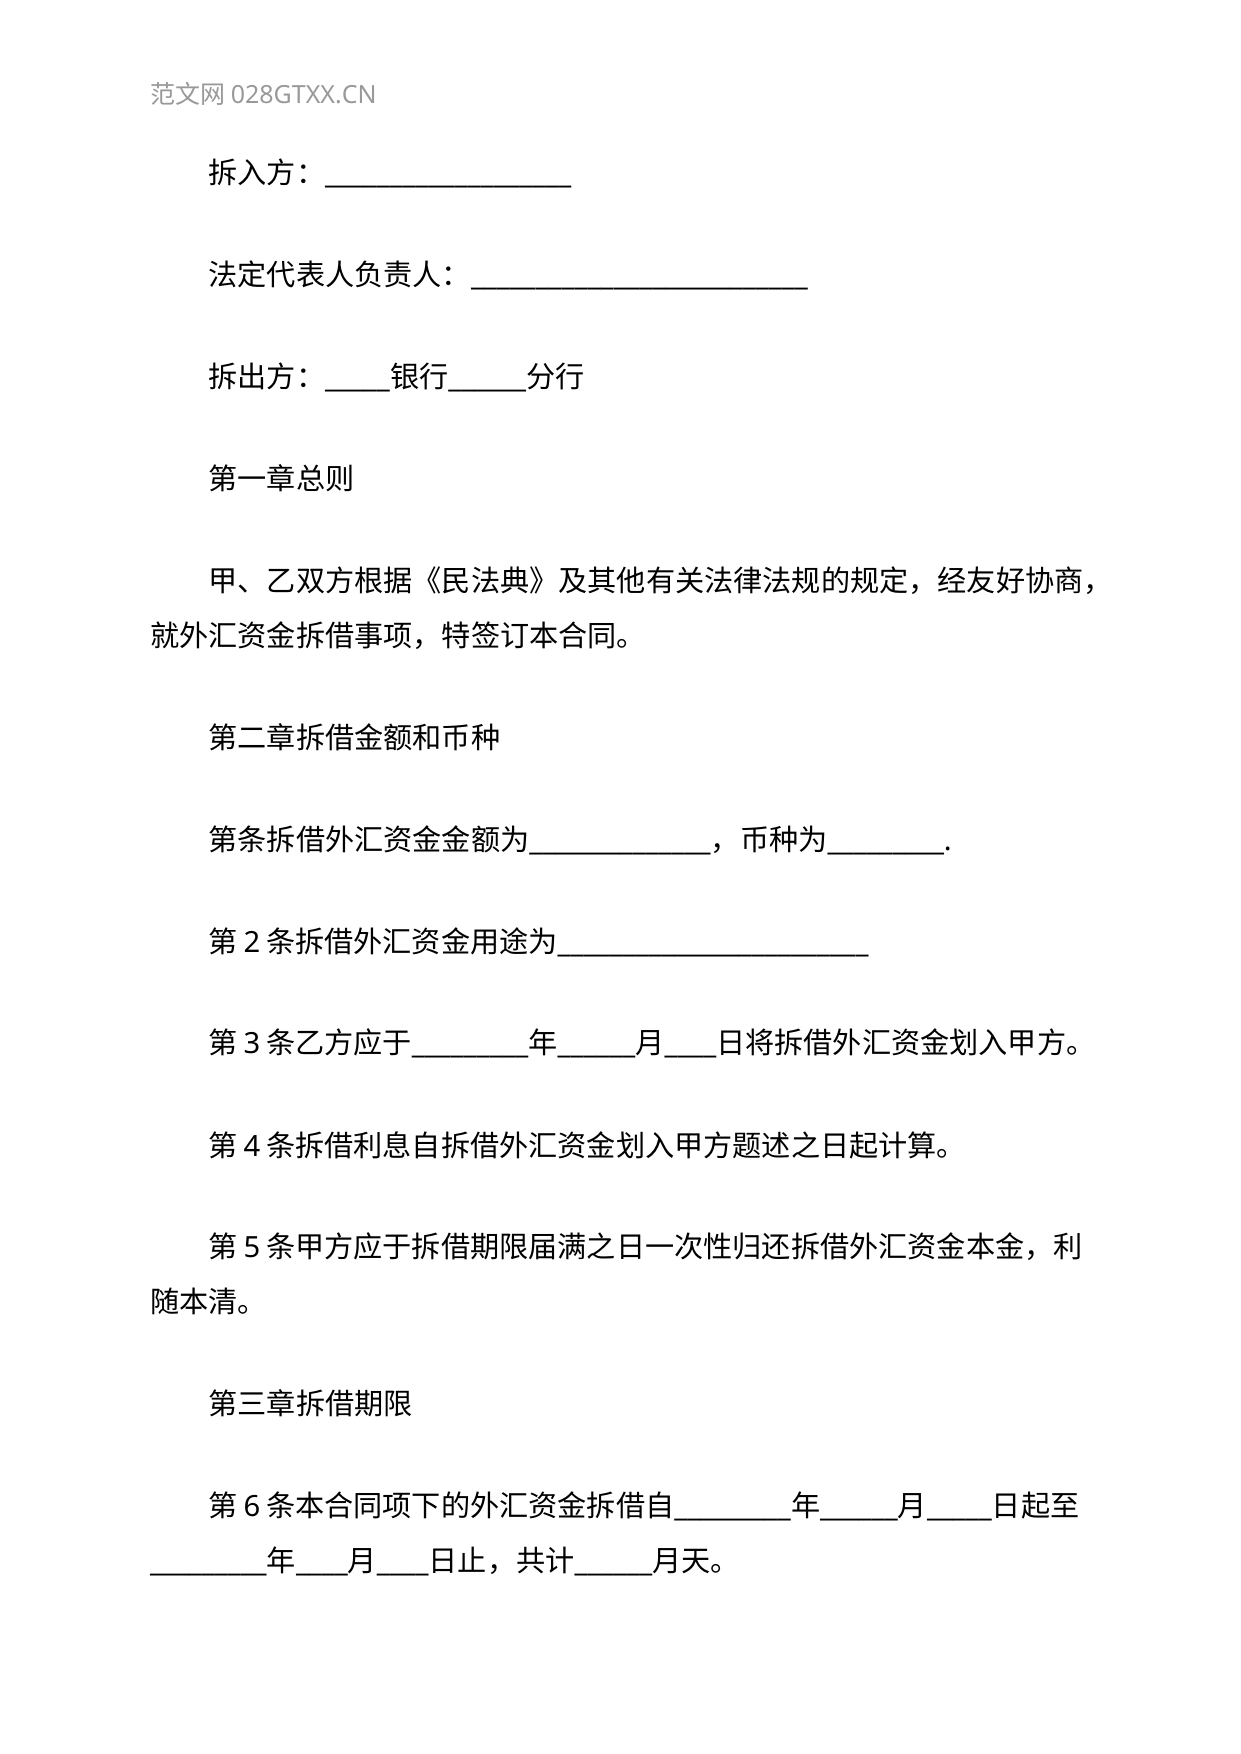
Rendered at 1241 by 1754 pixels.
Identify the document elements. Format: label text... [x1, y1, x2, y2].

text 第三章拆借期限 [150, 1381, 1090, 1423]
text 法定代表人负责人：__________________________ [150, 252, 1090, 294]
text 拆入方：___________________ [150, 150, 1090, 192]
text 第二章拆借金额和币种 [150, 714, 1090, 757]
text 第5条甲方应于拆借期限届满之日一次性归还拆借外汇资金本金，利随本清。 [150, 1224, 1090, 1321]
text 第3条乙方应于_________年______月____日将拆借外汇资金划入甲方。 [150, 1020, 1090, 1062]
text 甲、乙双方根据《民法典》及其他有关法律法规的规定，经友好协商，就外汇资金拆借事项，特签订本合同。 [150, 558, 1090, 655]
text 第一章总则 [150, 456, 1090, 498]
text 拆出方：_____银行______分行 [150, 354, 1090, 396]
text 第4条拆借利息自拆借外汇资金划入甲方题述之日起计算。 [150, 1122, 1090, 1164]
text 第条拆借外汇资金金额为______________，币种为_________. [150, 816, 1090, 858]
text 第6条本合同项下的外汇资金拆借自_________年______月_____日起至_________年____月____日止，共计______月天。 [150, 1483, 1090, 1580]
text 第2条拆借外汇资金用途为________________________ [150, 918, 1090, 961]
